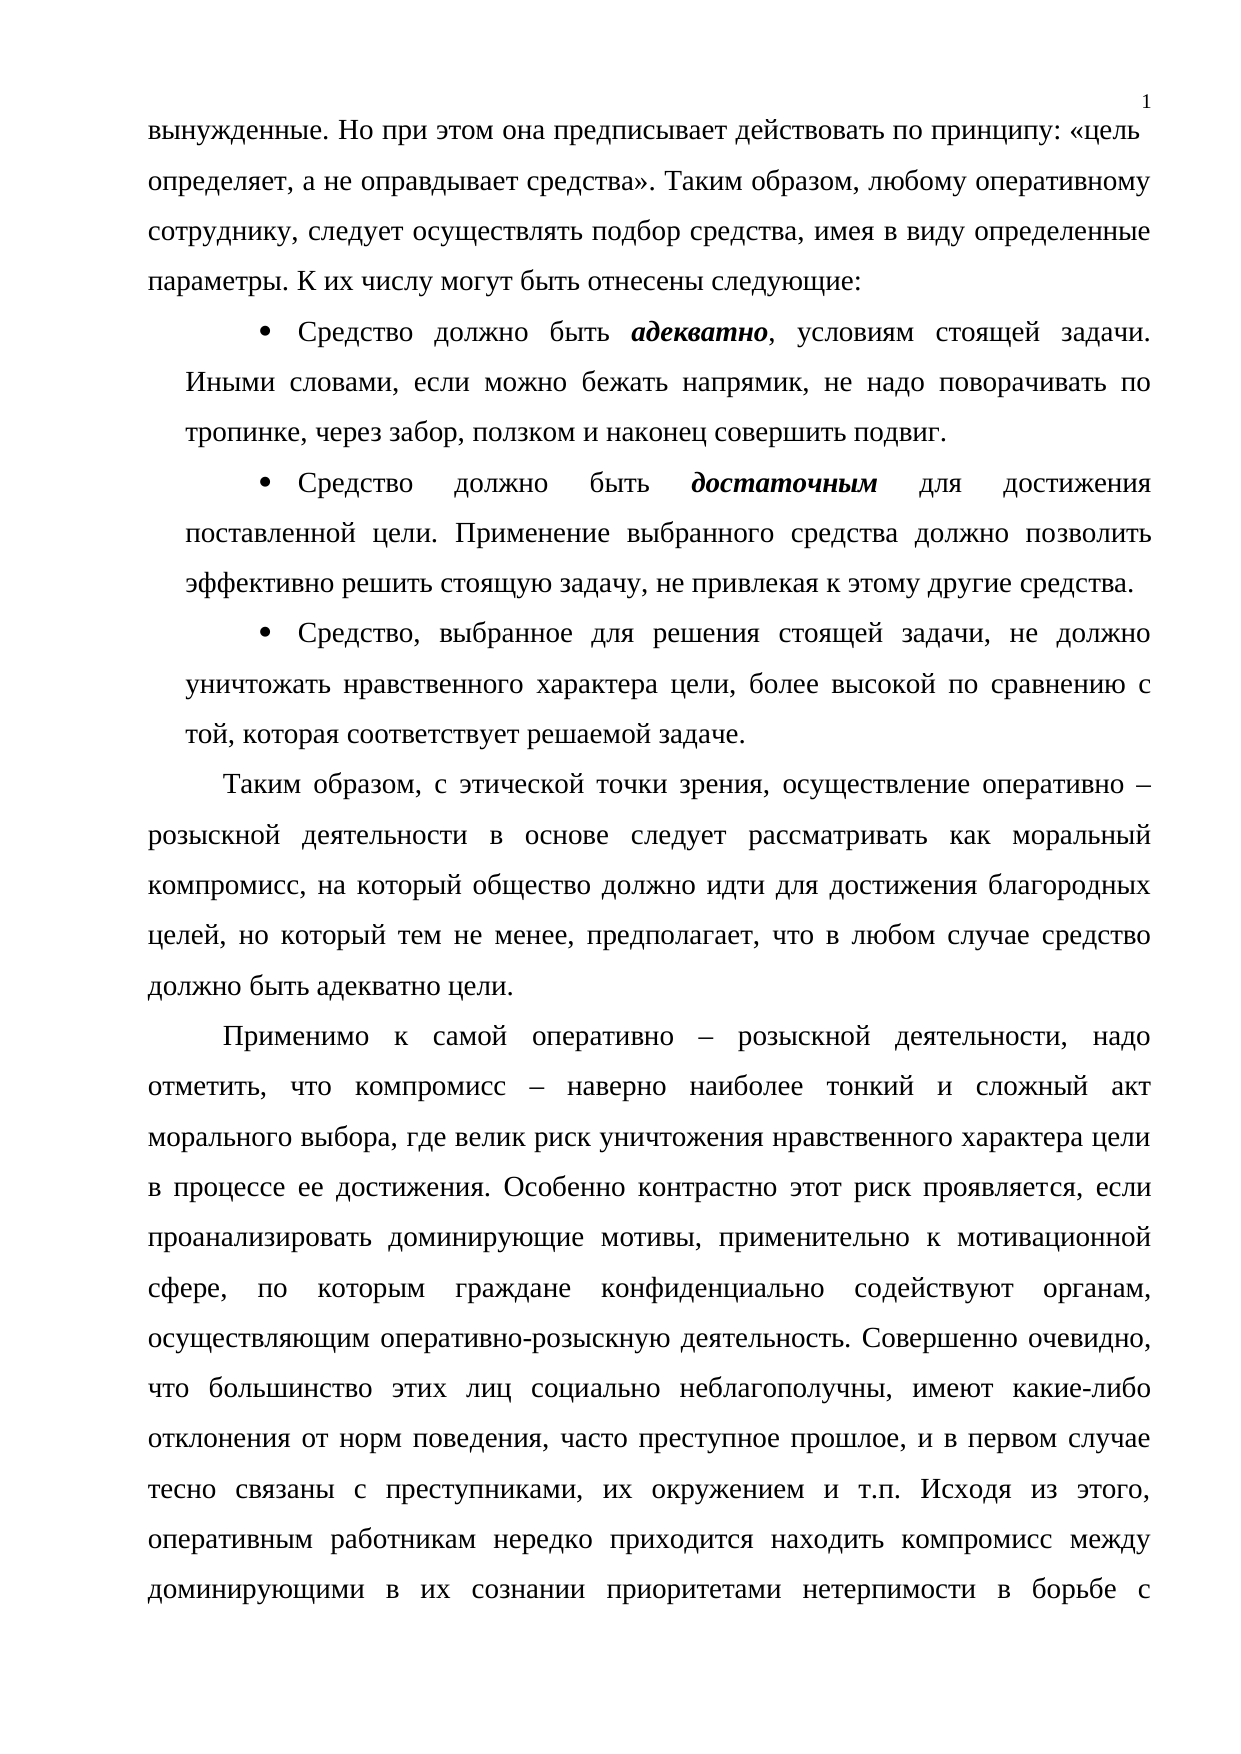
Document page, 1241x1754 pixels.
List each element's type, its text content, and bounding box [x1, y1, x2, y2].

list Средство, выбранное для решения стоящей задачи, не должно уничтожать нравственного характера цели, более высокой по сравнению с той, которая соответствует решаемой задаче. [185, 616, 1152, 750]
list Средство должно быть адекватно, условиям стоящей задачи. Иными словами, если можно бежать напрямик, не надо поворачивать по тропинке, через забор, ползком и наконец совершить подвиг. [185, 314, 1152, 448]
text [148, 113, 1152, 297]
list Средство должно быть достаточным для достижения поставленной цели. Применение выбранного средства должно позволить эффективно решить стоящую задачу, не привлекая к этому другие средства. [185, 465, 1152, 599]
text Таким образом, с этической точки зрения, осуществление оперативно – розыскной деятельности в основе следует рассматривать как моральный компромисс, на который общество должно идти для достижения благородных целей, но который тем не менее, предполагает, что в любом случае средство должно быть адекватно цели. [148, 767, 1152, 1002]
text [148, 1018, 1152, 1605]
